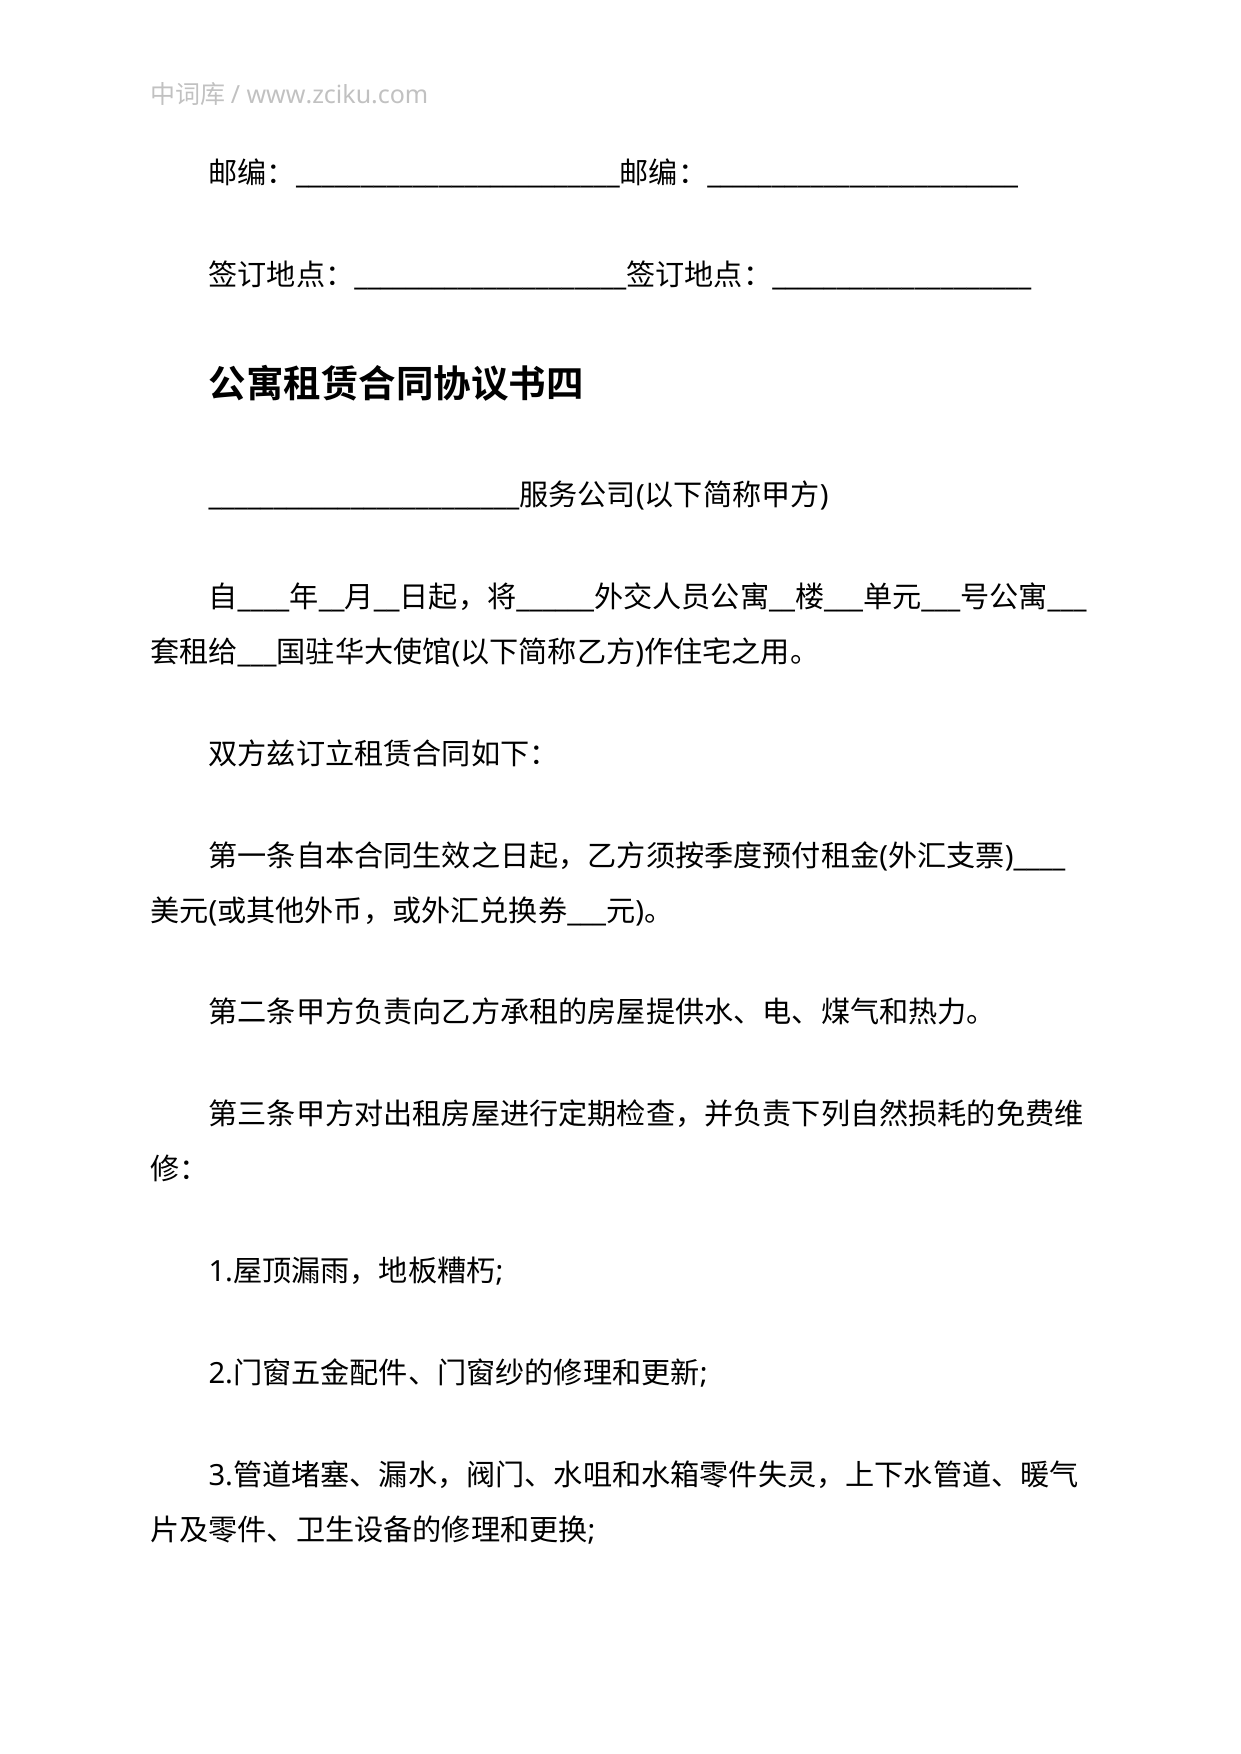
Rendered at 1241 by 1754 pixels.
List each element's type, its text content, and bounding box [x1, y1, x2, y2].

text 2.门窗五金配件、门窗纱的修理和更新; [150, 1349, 1090, 1392]
text 邮编：_________________________邮编：________________________ [150, 150, 1090, 192]
text 签订地点：_____________________签订地点：____________________ [150, 252, 1090, 294]
text 自____年__月__日起，将______外交人员公寓__楼___单元___号公寓___套租给___国驻华大使馆(以下简称乙方)作住宅之用。 [150, 573, 1090, 671]
text 第二条甲方负责向乙方承租的房屋提供水、电、煤气和热力。 [150, 989, 1090, 1031]
text ________________________服务公司(以下简称甲方) [150, 471, 1090, 514]
text 1.屋顶漏雨，地板糟朽; [150, 1247, 1090, 1290]
text 第一条自本合同生效之日起，乙方须按季度预付租金(外汇支票)____美元(或其他外币，或外汇兑换券___元)。 [150, 832, 1090, 929]
text 3.管道堵塞、漏水，阀门、水咀和水箱零件失灵，上下水管道、暖气片及零件、卫生设备的修理和更换; [150, 1451, 1090, 1549]
text 公寓租赁合同协议书四 [150, 354, 1090, 408]
text 双方兹订立租赁合同如下： [150, 730, 1090, 773]
text 第三条甲方对出租房屋进行定期检查，并负责下列自然损耗的免费维修： [150, 1091, 1090, 1188]
